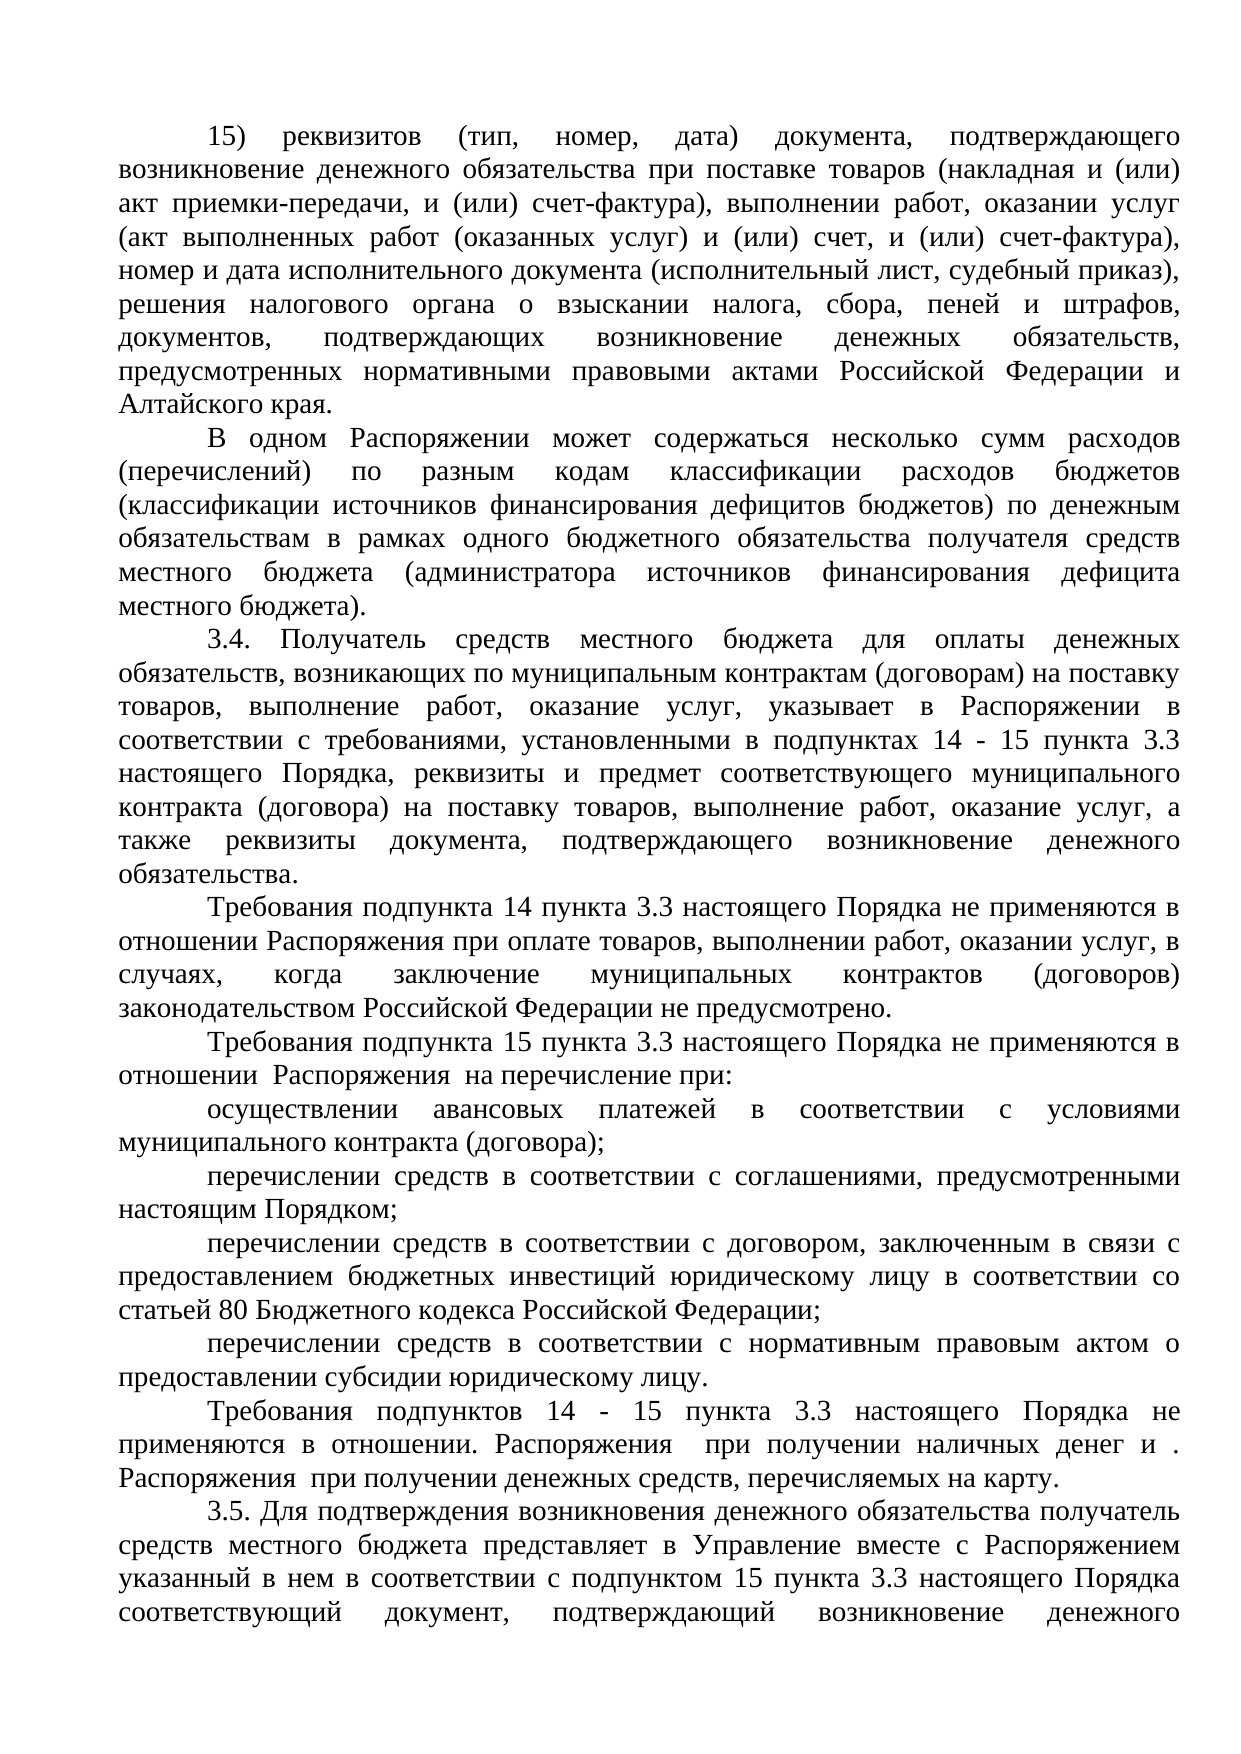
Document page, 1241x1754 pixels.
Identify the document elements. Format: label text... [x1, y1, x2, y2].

text перечислении средств в соответствии с договором, заключенным в связи с предоставлением бюджетных инвестиций юридическому лицу в соответствии со статьей 80 Бюджетного кодекса Российской Федерации; [118, 1225, 1181, 1326]
text осуществлении авансовых платежей в соответствии с условиями муниципального контракта (договора); [118, 1091, 1181, 1158]
text 3.4. Получатель средств местного бюджета для оплаты денежных обязательств, возникающих по муниципальным контрактам (договорам) на поставку товаров, выполнение работ, оказание услуг, указывает в Распоряжении в соответствии с требованиями, установленными в подпунктах 14 - 15 пункта 3.3 настоящего Порядка, реквизиты и предмет соответствующего муниципального контракта (договора) на поставку товаров, выполнение работ, оказание услуг, а также реквизиты документа, подтверждающего возникновение денежного обязательства. [118, 621, 1181, 889]
text Требования подпунктов 14 - 15 пункта 3.3 настоящего Порядка не применяются в отношении. Распоряжения при получении наличных денег и . Распоряжения при получении денежных средств, перечисляемых на карту. [118, 1393, 1181, 1493]
text 15) реквизитов (тип, номер, дата) документа, подтверждающего возникновение денежного обязательства при поставке товаров (накладная и (или) акт приемки-передачи, и (или) счет-фактура), выполнении работ, оказании услуг (акт выполненных работ (оказанных услуг) и (или) счет, и (или) счет-фактура), номер и дата исполнительного документа (исполнительный лист, судебный приказ), решения налогового органа о взыскании налога, сбора, пеней и штрафов, документов, подтверждающих возникновение денежных обязательств, предусмотренных нормативными правовыми актами Российской Федерации и Алтайского края. [118, 118, 1181, 420]
text перечислении средств в соответствии с соглашениями, предусмотренными настоящим Порядком; [118, 1158, 1181, 1225]
text В одном Распоряжении может содержаться несколько сумм расходов (перечислений) по разным кодам классификации расходов бюджетов (классификации источников финансирования дефицитов бюджетов) по денежным обязательствам в рамках одного бюджетного обязательства получателя средств местного бюджета (администратора источников финансирования дефицита местного бюджета). [118, 420, 1181, 621]
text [118, 1493, 1181, 1627]
text Требования подпункта 14 пункта 3.3 настоящего Порядка не применяются в отношении Распоряжения при оплате товаров, выполнении работ, оказании услуг, в случаях, когда заключение муниципальных контрактов (договоров) законодательством Российской Федерации не предусмотрено. [118, 889, 1181, 1024]
text перечислении средств в соответствии с нормативным правовым актом о предоставлении субсидии юридическому лицу. [118, 1326, 1181, 1393]
text Требования подпункта 15 пункта 3.3 настоящего Порядка не применяются в отношении Распоряжения на перечисление при: [118, 1024, 1181, 1091]
